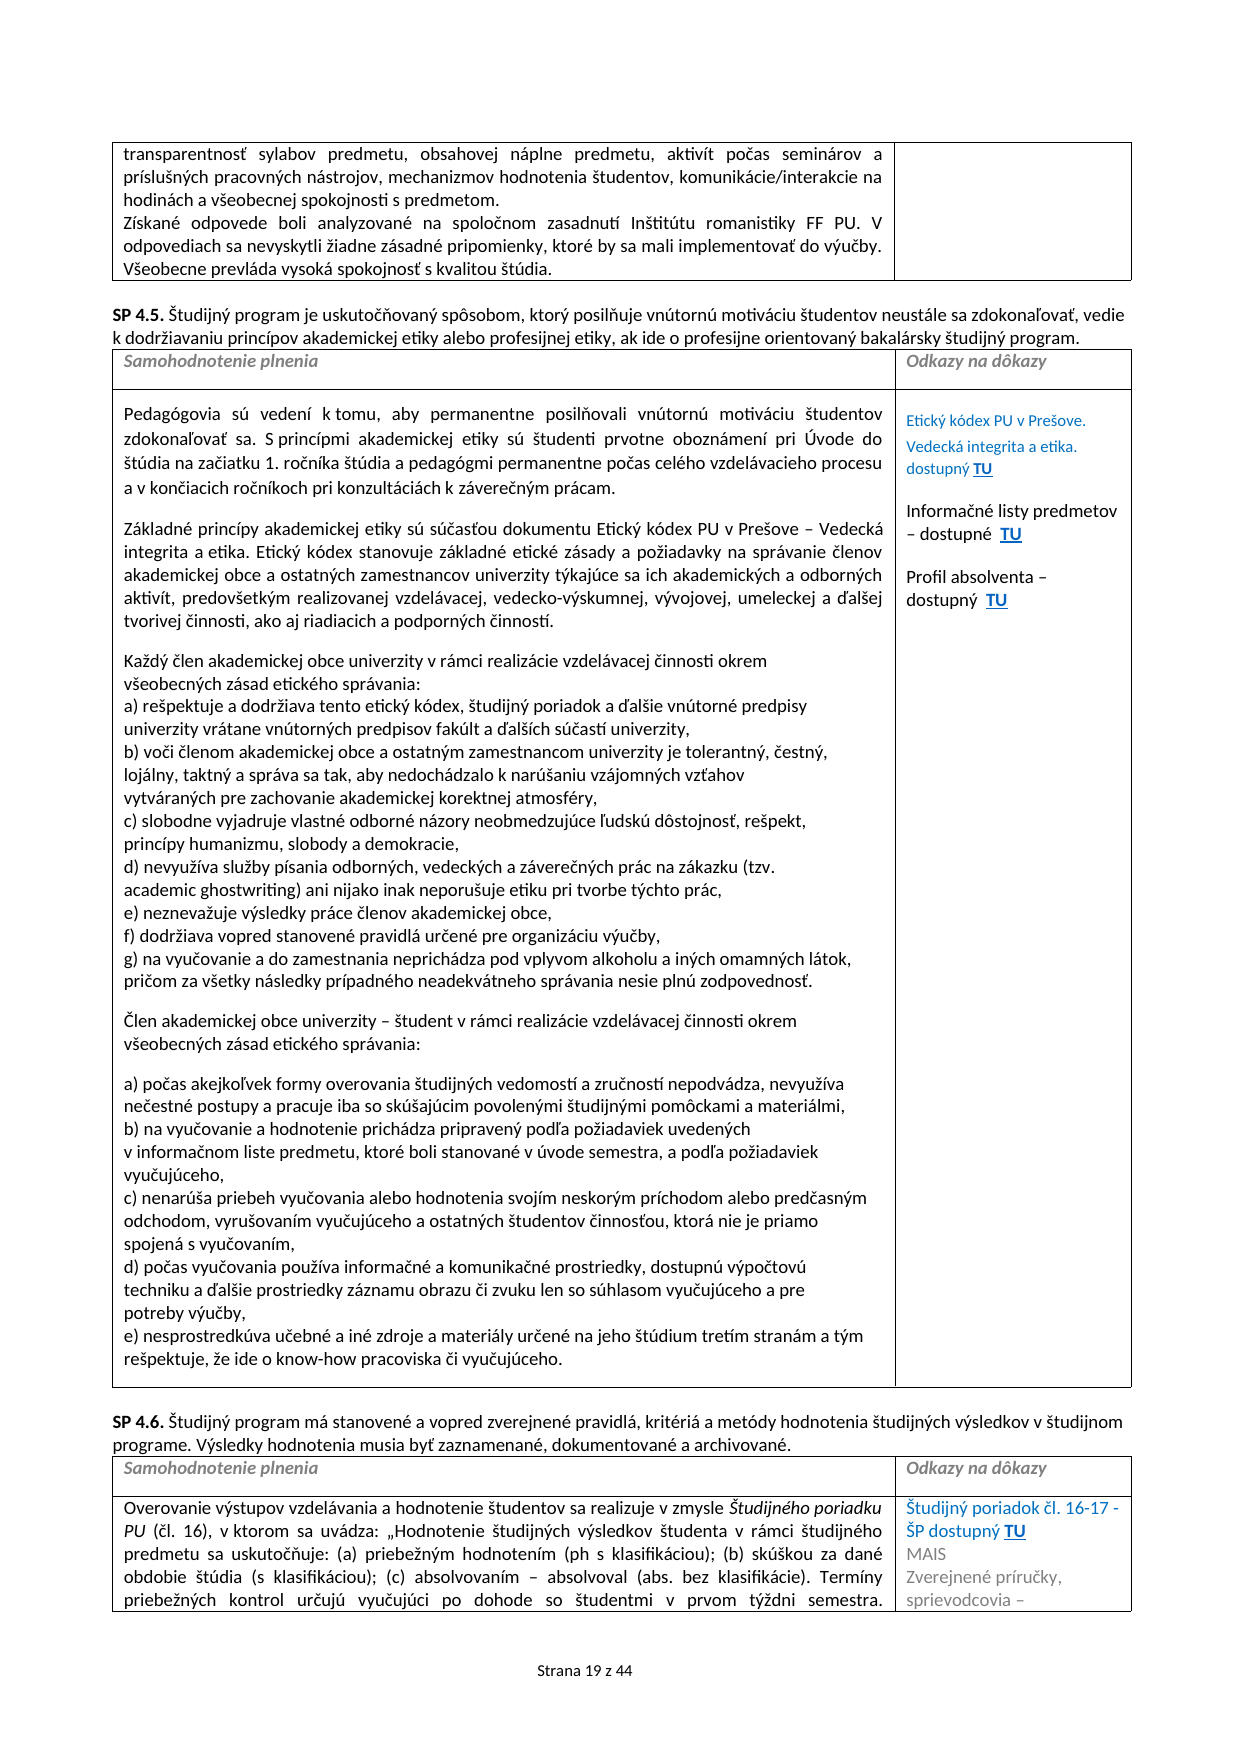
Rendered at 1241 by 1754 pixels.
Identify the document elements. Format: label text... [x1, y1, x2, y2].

table_header Odkazy na dôkazy [896, 350, 1131, 389]
table_header Samohodnotenie plnenia [113, 350, 895, 389]
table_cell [895, 143, 1131, 280]
text SP 4.6. Študijný program má stanovené a vopred zverejnené pravidlá, kritériá a metódy hodnotenia študijných výsledkov v študijnom programe. Výsledky hodnotenia musia byť zaznamenané, dokumentované a archivované. [112, 1410, 1128, 1456]
table_header Odkazy na dôkazy [896, 1457, 1131, 1496]
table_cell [896, 1497, 1131, 1611]
table_header Samohodnotenie plnenia [113, 1457, 895, 1496]
text SP 4.5. Študijný program je uskutočňovaný spôsobom, ktorý posilňuje vnútornú motiváciu študentov neustále sa zdokonaľovať, vedie k dodržiavaniu princípov akademickej etiky alebo profesijnej etiky, ak ide o profesijne orientovaný bakalársky študijný program. [112, 303, 1128, 349]
table_cell Pedagógovia sú vedení k tomu, aby permanentne posilňovali vnútornú motiváciu študentov zdokonaľovať sa. S princípmi akademickej etiky sú študenti prvotne oboznámení pri Úvode do štúdia na začiatku 1. ročníka štúdia a pedagógmi permanentne počas celého vzdelávacieho procesu a v končiacich ročníkoch pri konzultáciách k záverečným prácam. Základné princípy akademickej etiky sú súčasťou dokumentu Etický kódex PU v Prešove – Vedecká integrita a etika. Etický kódex stanovuje základné etické zásady a požiadavky na správanie členov akademickej obce a ostatných zamestnancov univerzity týkajúce sa ich akademických a odborných aktivít, predovšetkým realizovanej vzdelávacej, vedecko-výskumnej, vývojovej, umeleckej a ďalšej tvorivej činnosti, ako aj riadiacich a podporných činností. Každý člen akademickej obce univerzity v rámci realizácie vzdelávacej činnosti okrem všeobecných zásad etického správania: a) rešpektuje a dodržiava tento etický kódex, študijný poriadok a ďalšie vnútorné predpisy univerzity vrátane vnútorných predpisov fakúlt a ďalších súčastí univerzity, b) voči členom akademickej obce a ostatným zamestnancom univerzity je tolerantný, čestný, lojálny, taktný a správa sa tak, aby nedochádzalo k narúšaniu vzájomných vzťahov vytváraných pre zachovanie akademickej korektnej atmosféry, c) slobodne vyjadruje vlastné odborné názory neobmedzujúce ľudskú dôstojnosť, rešpekt, princípy humanizmu, slobody a demokracie, d) nevyužíva služby písania odborných, vedeckých a záverečných prác na zákazku (tzv. academic ghostwriting) ani nijako inak neporušuje etiku pri tvorbe týchto prác, e) neznevažuje výsledky práce členov akademickej obce, f) dodržiava vopred stanovené pravidlá určené pre organizáciu výučby, g) na vyučovanie a do zamestnania neprichádza pod vplyvom alkoholu a iných omamných látok, pričom za všetky následky prípadného neadekvátneho správania nesie plnú zodpovednosť. Člen akademickej obce univerzity – študent v rámci realizácie vzdelávacej činnosti okrem všeobecných zásad etického správania: a) počas akejkoľvek formy overovania študijných vedomostí a zručností nepodvádza, nevyužíva nečestné postupy a pracuje iba so skúšajúcim povolenými študijnými pomôckami a materiálmi, b) na vyučovanie a hodnotenie prichádza pripravený podľa požiadaviek uvedených v informačnom liste predmetu, ktoré boli stanované v úvode semestra, a podľa požiadaviek vyučujúceho, c) nenarúša priebeh vyučovania alebo hodnotenia svojím neskorým príchodom alebo predčasným odchodom, vyrušovaním vyučujúceho a ostatných študentov činnosťou, ktorá nie je priamo spojená s vyučovaním, d) počas vyučovania používa informačné a komunikačné prostriedky, dostupnú výpočtovú techniku a ďalšie prostriedky záznamu obrazu či zvuku len so súhlasom vyučujúceho a pre potreby výučby, e) nesprostredkúva učebné a iné zdroje a materiály určené na jeho štúdium tretím stranám a tým rešpektuje, že ide o know-how pracoviska či vyučujúceho. [113, 390, 895, 1386]
table_cell Etický kódex PU v Prešove. Vedecká integrita a etika. dostupný TU Informačné listy predmetov – dostupné TU Profil absolventa – dostupný TU [896, 390, 1131, 1386]
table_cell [113, 1497, 895, 1611]
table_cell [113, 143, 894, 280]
